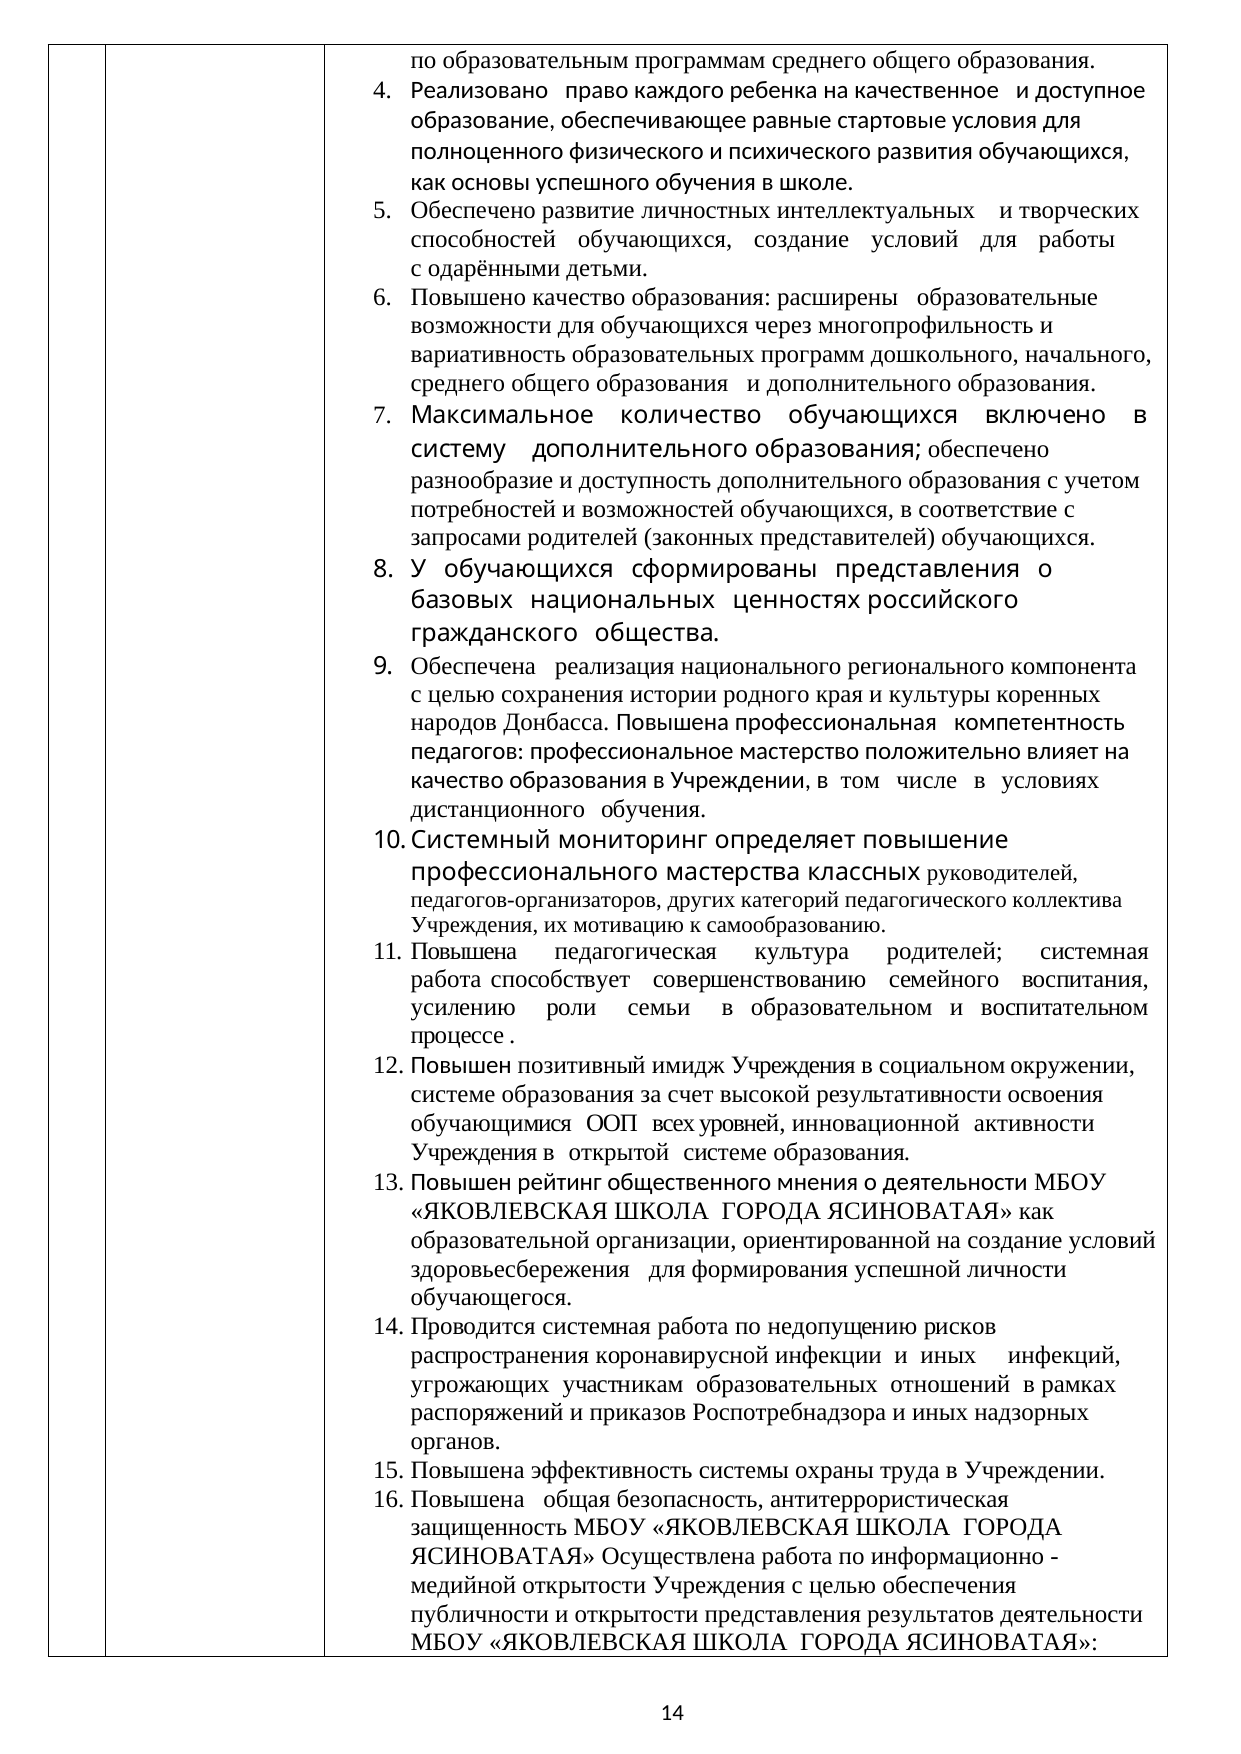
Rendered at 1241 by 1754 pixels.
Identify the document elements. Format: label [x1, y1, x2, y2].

table_cell [325, 45, 1167, 1656]
table_cell [49, 45, 105, 1656]
table_cell [106, 45, 324, 1656]
